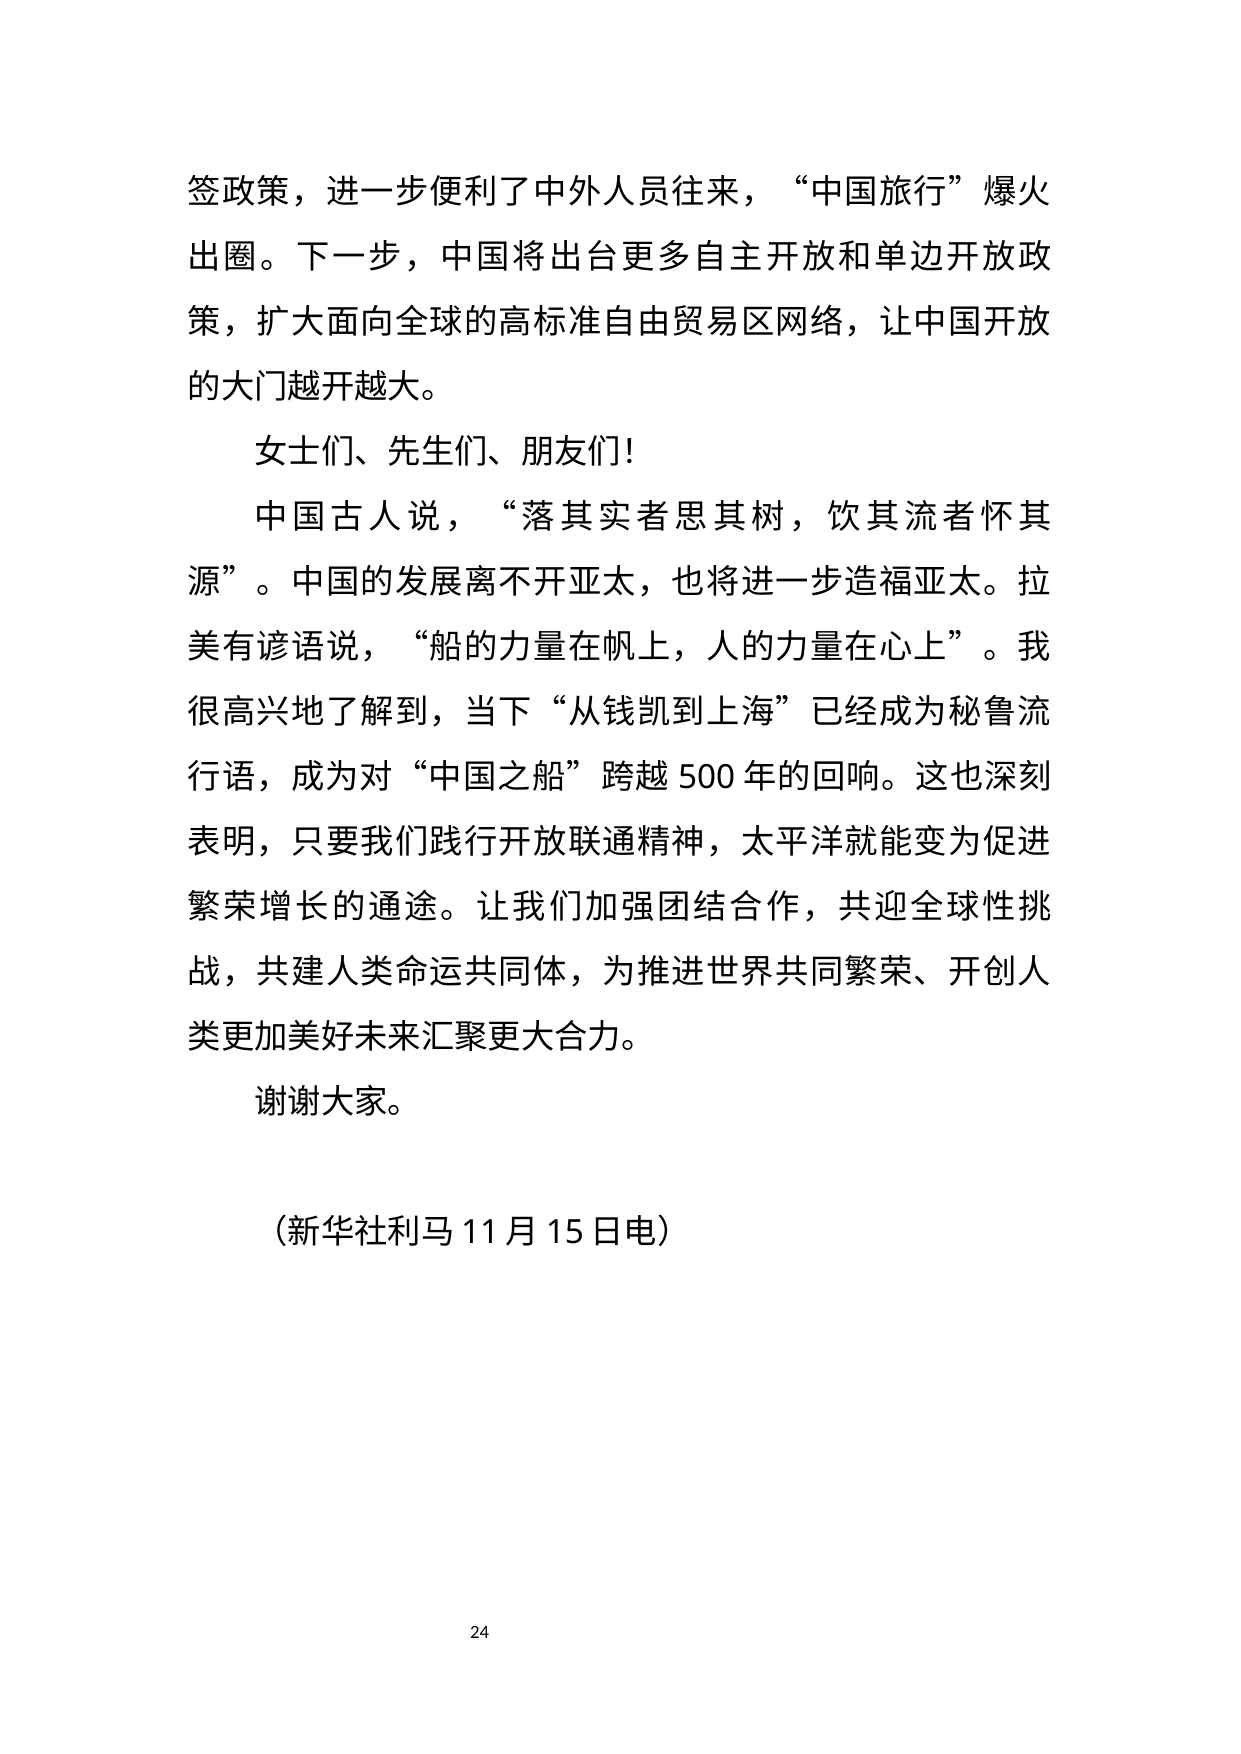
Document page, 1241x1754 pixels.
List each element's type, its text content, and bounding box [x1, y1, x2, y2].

text 中国古人说，“落其实者思其树，饮其流者怀其源”。中国的发展离不开亚太，也将进一步造福亚太。拉美有谚语说，“船的力量在帆上，人的力量在心上”。我很高兴地了解到，当下“从钱凯到上海”已经成为秘鲁流行语，成为对“中国之船”跨越500年的回响。这也深刻表明，只要我们践行开放联通精神，太平洋就能变为促进繁荣增长的通途。让我们加强团结合作，共迎全球性挑战，共建人类命运共同体，为推进世界共同繁荣、开创人类更加美好未来汇聚更大合力。 [187, 481, 1053, 1066]
text 谢谢大家。 [187, 1066, 1053, 1131]
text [187, 156, 1053, 416]
text 女士们、先生们、朋友们！ [187, 416, 1053, 481]
text （新华社利马11月15日电） [187, 1196, 1053, 1261]
